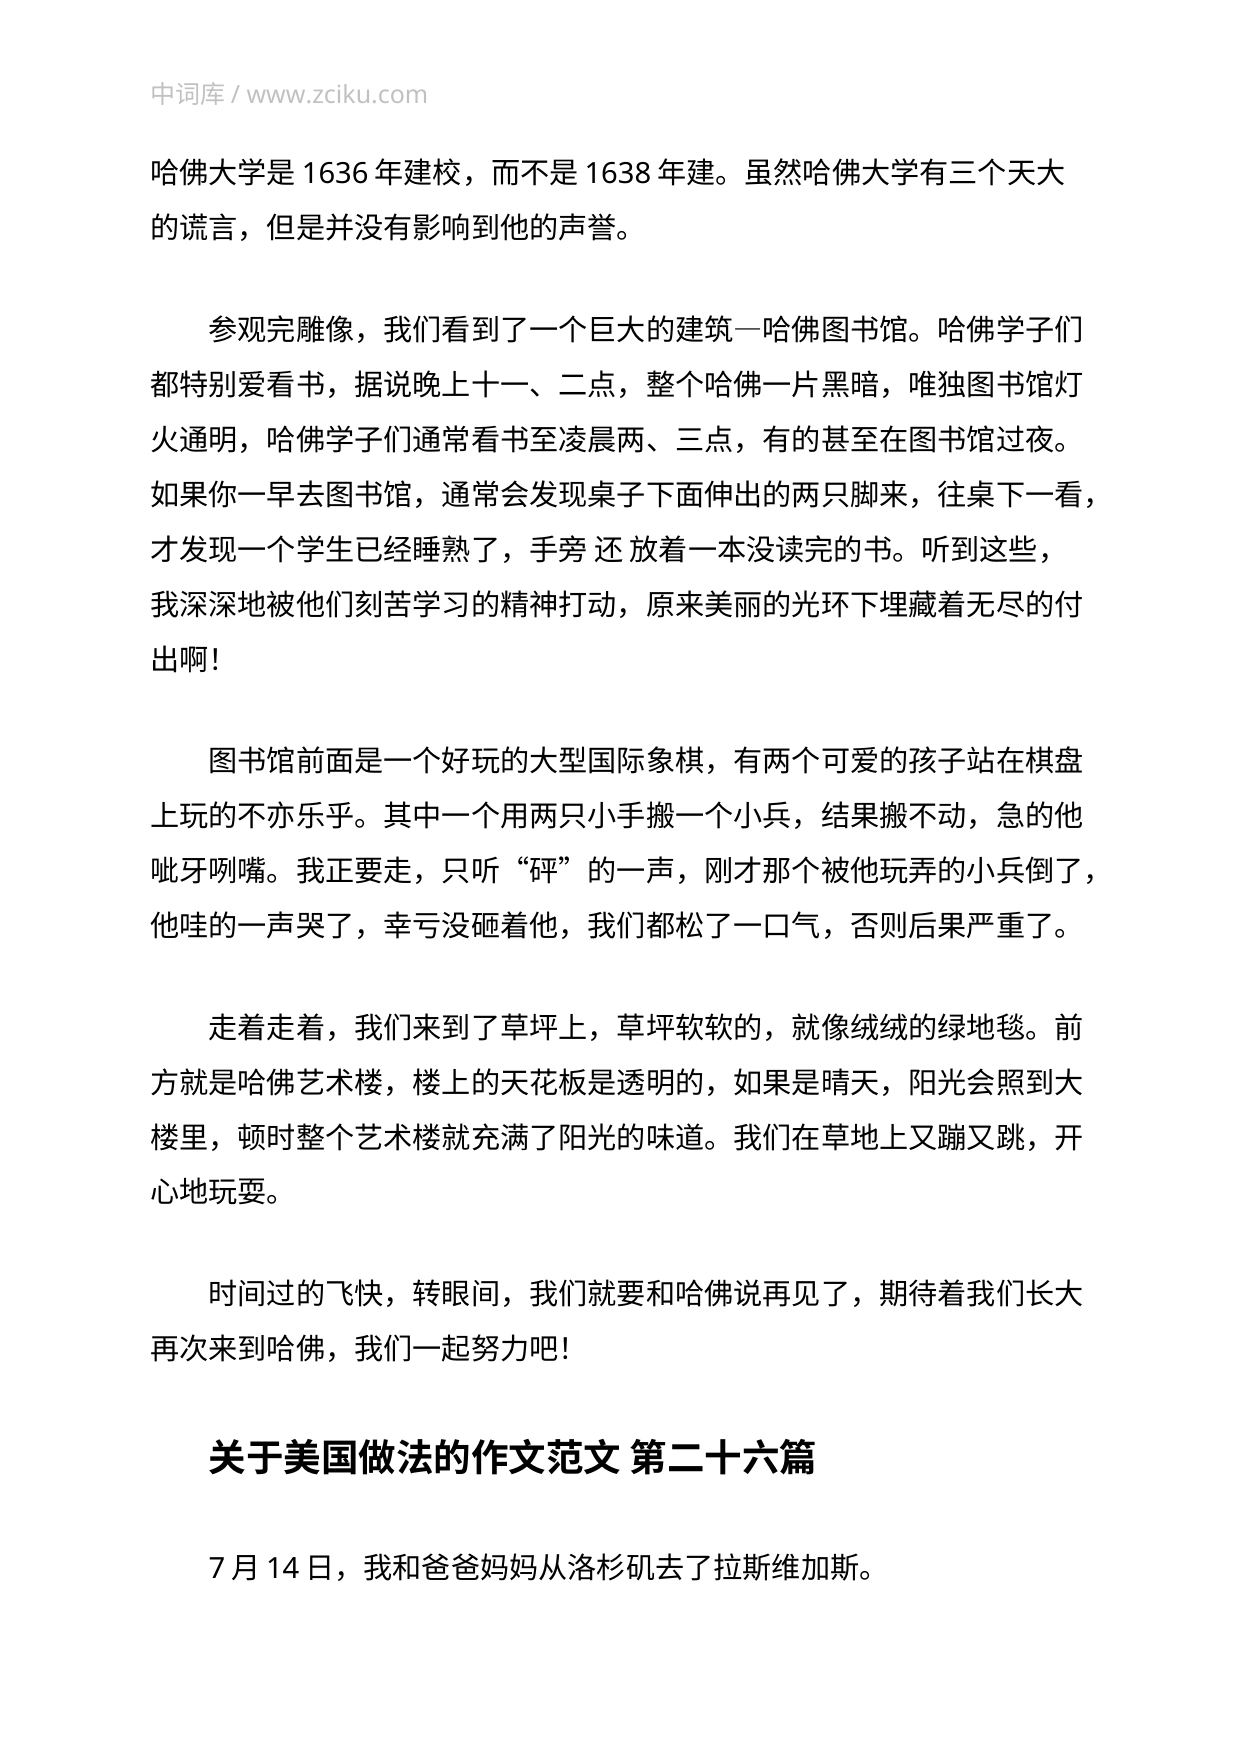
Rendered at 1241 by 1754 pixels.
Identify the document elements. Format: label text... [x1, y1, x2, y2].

text 图书馆前面是一个好玩的大型国际象棋，有两个可爱的孩子站在棋盘上玩的不亦乐乎。其中一个用两只小手搬一个小兵，结果搬不动，急的他呲牙咧嘴。我正要走，只听“砰”的一声，刚才那个被他玩弄的小兵倒了，他哇的一声哭了，幸亏没砸着他，我们都松了一口气，否则后果严重了。 [150, 738, 1090, 945]
text 关于美国做法的作文范文 第二十六篇 [150, 1427, 1090, 1482]
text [150, 150, 1090, 247]
text 走着走着，我们来到了草坪上，草坪软软的，就像绒绒的绿地毯。前方就是哈佛艺术楼，楼上的天花板是透明的，如果是晴天，阳光会照到大楼里，顿时整个艺术楼就充满了阳光的味道。我们在草地上又蹦又跳，开心地玩耍。 [150, 1004, 1090, 1211]
text 参观完雕像，我们看到了一个巨大的建筑—哈佛图书馆。哈佛学子们都特别爱看书，据说晚上十一、二点，整个哈佛一片黑暗，唯独图书馆灯火通明，哈佛学子们通常看书至凌晨两、三点，有的甚至在图书馆过夜。如果你一早去图书馆，通常会发现桌子下面伸出的两只脚来，往桌下一看，才发现一个学生已经睡熟了，手旁 还 放着一本没读完的书。听到这些，我深深地被他们刻苦学习的精神打动，原来美丽的光环下埋藏着无尽的付出啊！ [150, 307, 1090, 678]
text 7月14日，我和爸爸妈妈从洛杉矶去了拉斯维加斯。 [150, 1545, 1090, 1587]
text 时间过的飞快，转眼间，我们就要和哈佛说再见了，期待着我们长大再次来到哈佛，我们一起努力吧！ [150, 1271, 1090, 1368]
